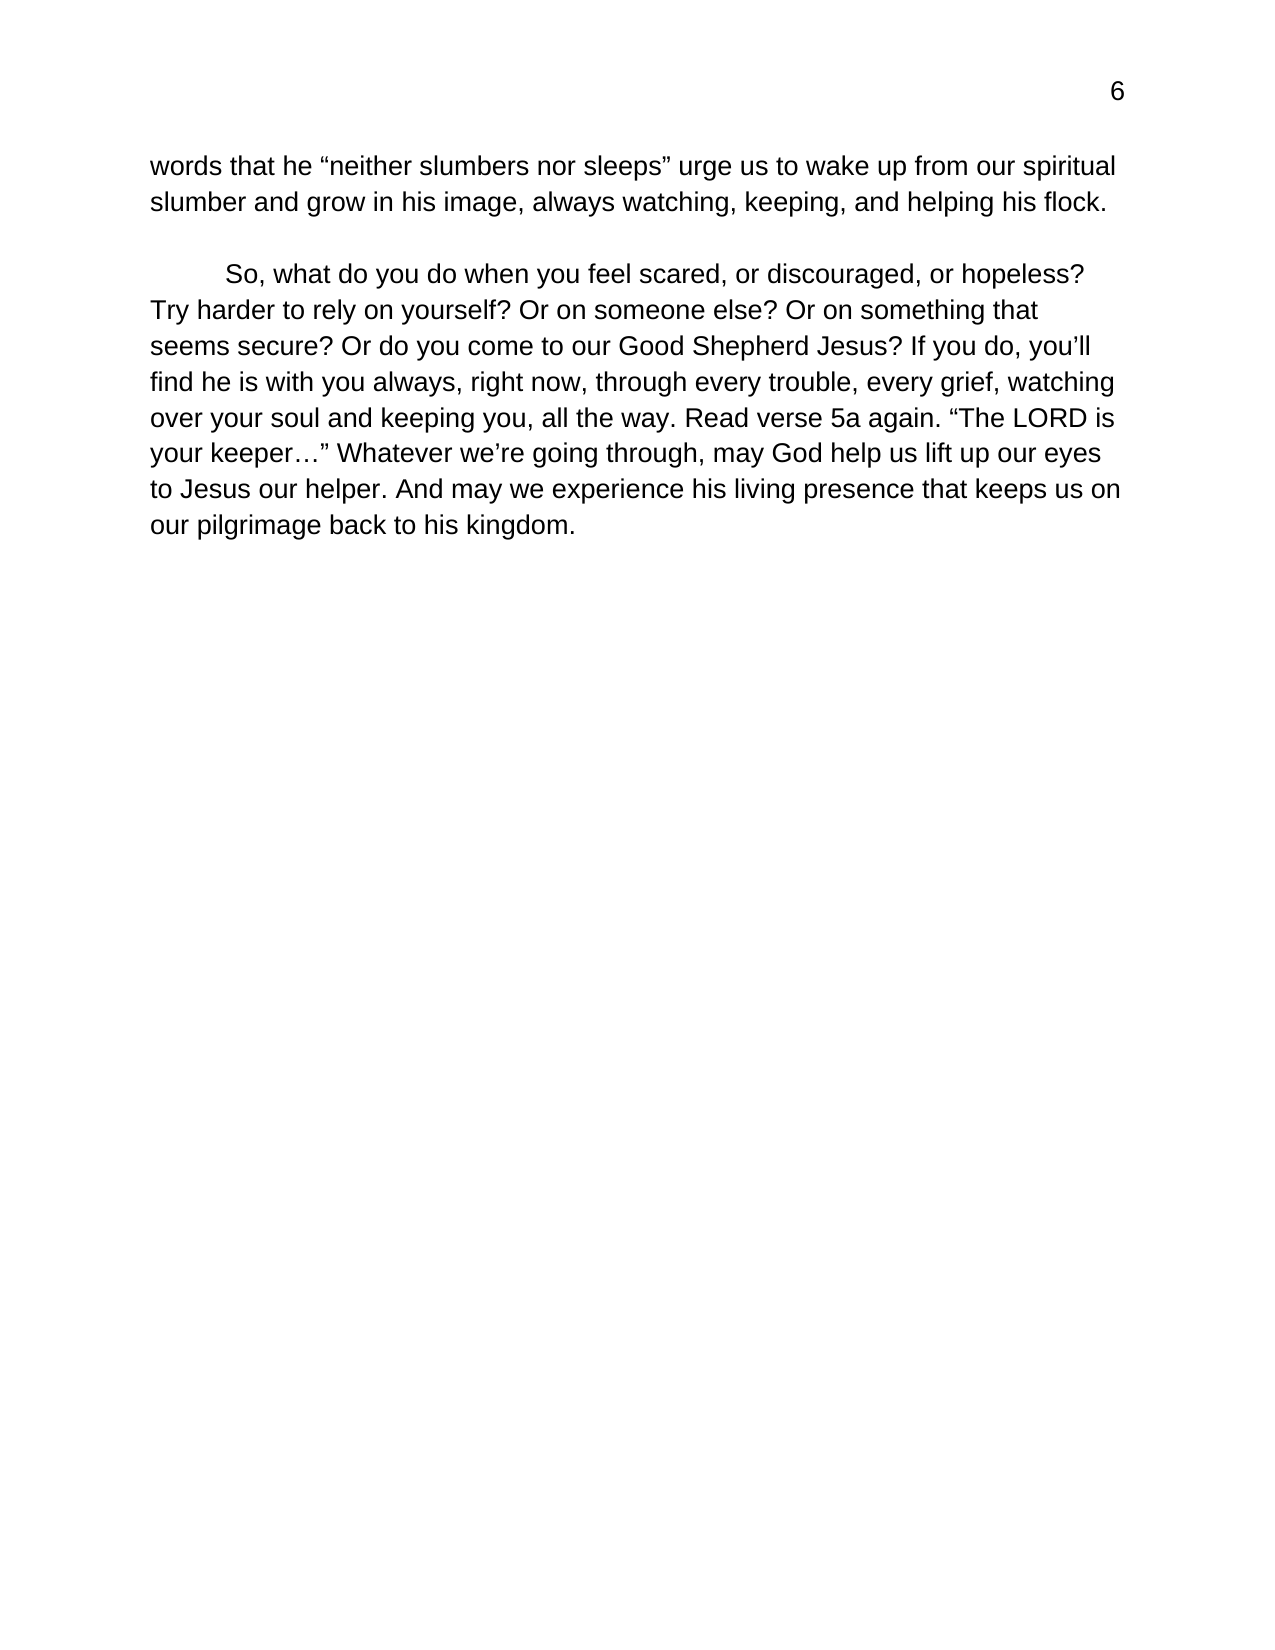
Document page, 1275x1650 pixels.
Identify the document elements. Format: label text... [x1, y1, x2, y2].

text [150, 150, 1125, 217]
text So, what do you do when you feel scared, or discouraged, or hopeless? Try harder to rely on yourself? Or on someone else? Or on something that seems secure? Or do you come to our Good Shepherd Jesus? If you do, you’ll find he is with you always, right now, through every trouble, every grief, watching over your soul and keeping you, all the way. Read verse 5a again. “The LORD is your keeper…” Whatever we’re going through, may God help us lift up our eyes to Jesus our helper. And may we experience his living presence that keeps us on our pilgrimage back to his kingdom. [150, 258, 1125, 541]
